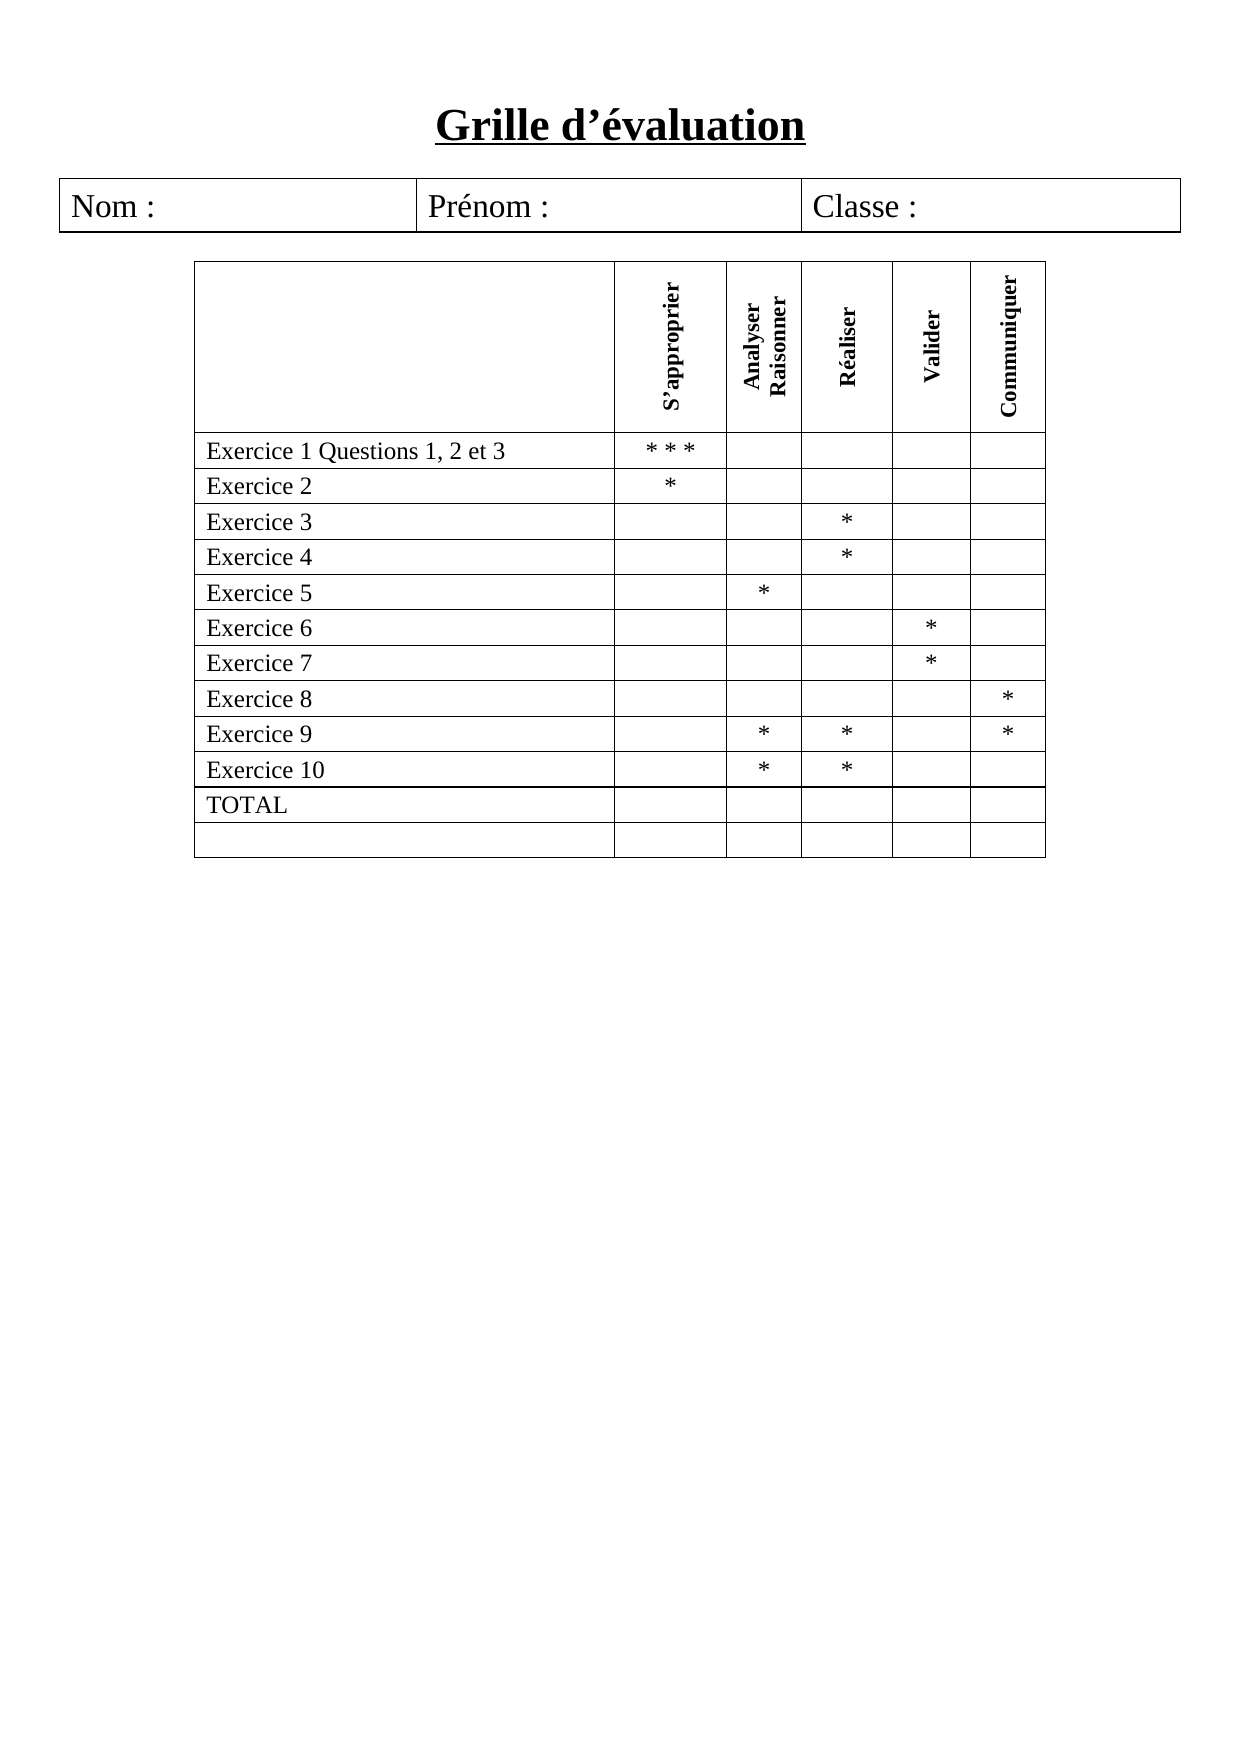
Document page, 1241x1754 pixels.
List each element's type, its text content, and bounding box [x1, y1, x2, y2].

table_cell * [893, 610, 970, 645]
table_cell [893, 504, 970, 538]
table_cell [727, 540, 801, 574]
table_cell [893, 575, 970, 609]
table_cell [893, 752, 970, 786]
table_cell [802, 823, 892, 857]
table_cell * [971, 681, 1045, 716]
table_cell [802, 575, 892, 609]
table_cell * [802, 752, 892, 786]
table_header Valider [893, 262, 970, 432]
table_cell [971, 823, 1045, 857]
table_cell * [727, 717, 801, 751]
table_header Prénom : [417, 179, 801, 231]
table_cell [971, 788, 1045, 822]
table_cell Exercice 1 Questions 1, 2 et 3 [195, 433, 614, 468]
table_header [195, 262, 614, 432]
table_cell [893, 540, 970, 574]
table_cell Exercice 9 [195, 717, 614, 751]
table_cell [615, 823, 726, 857]
table_cell [615, 610, 726, 645]
table_cell [971, 752, 1045, 786]
table_cell * * * [615, 433, 726, 468]
table_cell [615, 504, 726, 538]
table_cell Exercice 2 [195, 469, 614, 503]
table_cell [727, 469, 801, 503]
table_cell * [615, 469, 726, 503]
table_cell [615, 575, 726, 609]
table_cell [727, 504, 801, 538]
table_cell * [971, 717, 1045, 751]
table_cell [615, 646, 726, 680]
text Grille d’évaluation [71, 97, 1169, 150]
table_cell Exercice 3 [195, 504, 614, 538]
table_cell [971, 469, 1045, 503]
table_cell * [727, 752, 801, 786]
table_cell [893, 788, 970, 822]
table_cell [802, 610, 892, 645]
table_cell Exercice 4 [195, 540, 614, 574]
table_cell Exercice 6 [195, 610, 614, 645]
table_cell [727, 823, 801, 857]
table_cell [615, 717, 726, 751]
table_cell [802, 646, 892, 680]
table_cell [971, 610, 1045, 645]
table_cell [971, 540, 1045, 574]
table_cell Exercice 8 [195, 681, 614, 716]
table_header Analyser Raisonner [727, 262, 801, 432]
table_cell [727, 433, 801, 468]
table_cell [727, 788, 801, 822]
table_cell [802, 788, 892, 822]
table_cell * [893, 646, 970, 680]
table_cell [893, 717, 970, 751]
table_cell * [802, 540, 892, 574]
table_cell [893, 469, 970, 503]
table_cell * [802, 717, 892, 751]
table_header Nom : [60, 179, 416, 231]
table_header Communiquer [971, 262, 1045, 432]
table_header Classe : [802, 179, 1180, 231]
table_cell Exercice 5 [195, 575, 614, 609]
table_cell [802, 681, 892, 716]
table_cell [802, 469, 892, 503]
table_cell [615, 752, 726, 786]
table_cell [893, 681, 970, 716]
table_cell [727, 681, 801, 716]
table_cell TOTAL [195, 788, 614, 822]
table_cell [893, 823, 970, 857]
table_cell [727, 610, 801, 645]
table_cell * [727, 575, 801, 609]
table_header Réaliser [802, 262, 892, 432]
table_cell * [802, 504, 892, 538]
table_cell [971, 646, 1045, 680]
table_cell [615, 788, 726, 822]
table_header S’approprier [615, 262, 726, 432]
table_cell [615, 681, 726, 716]
table_cell [971, 504, 1045, 538]
table_cell [802, 433, 892, 468]
table_cell Exercice 10 [195, 752, 614, 786]
table_cell [971, 575, 1045, 609]
table_cell [893, 433, 970, 468]
table_cell [727, 646, 801, 680]
table_cell [615, 540, 726, 574]
table_cell [971, 433, 1045, 468]
table_cell [195, 823, 614, 857]
table_cell Exercice 7 [195, 646, 614, 680]
